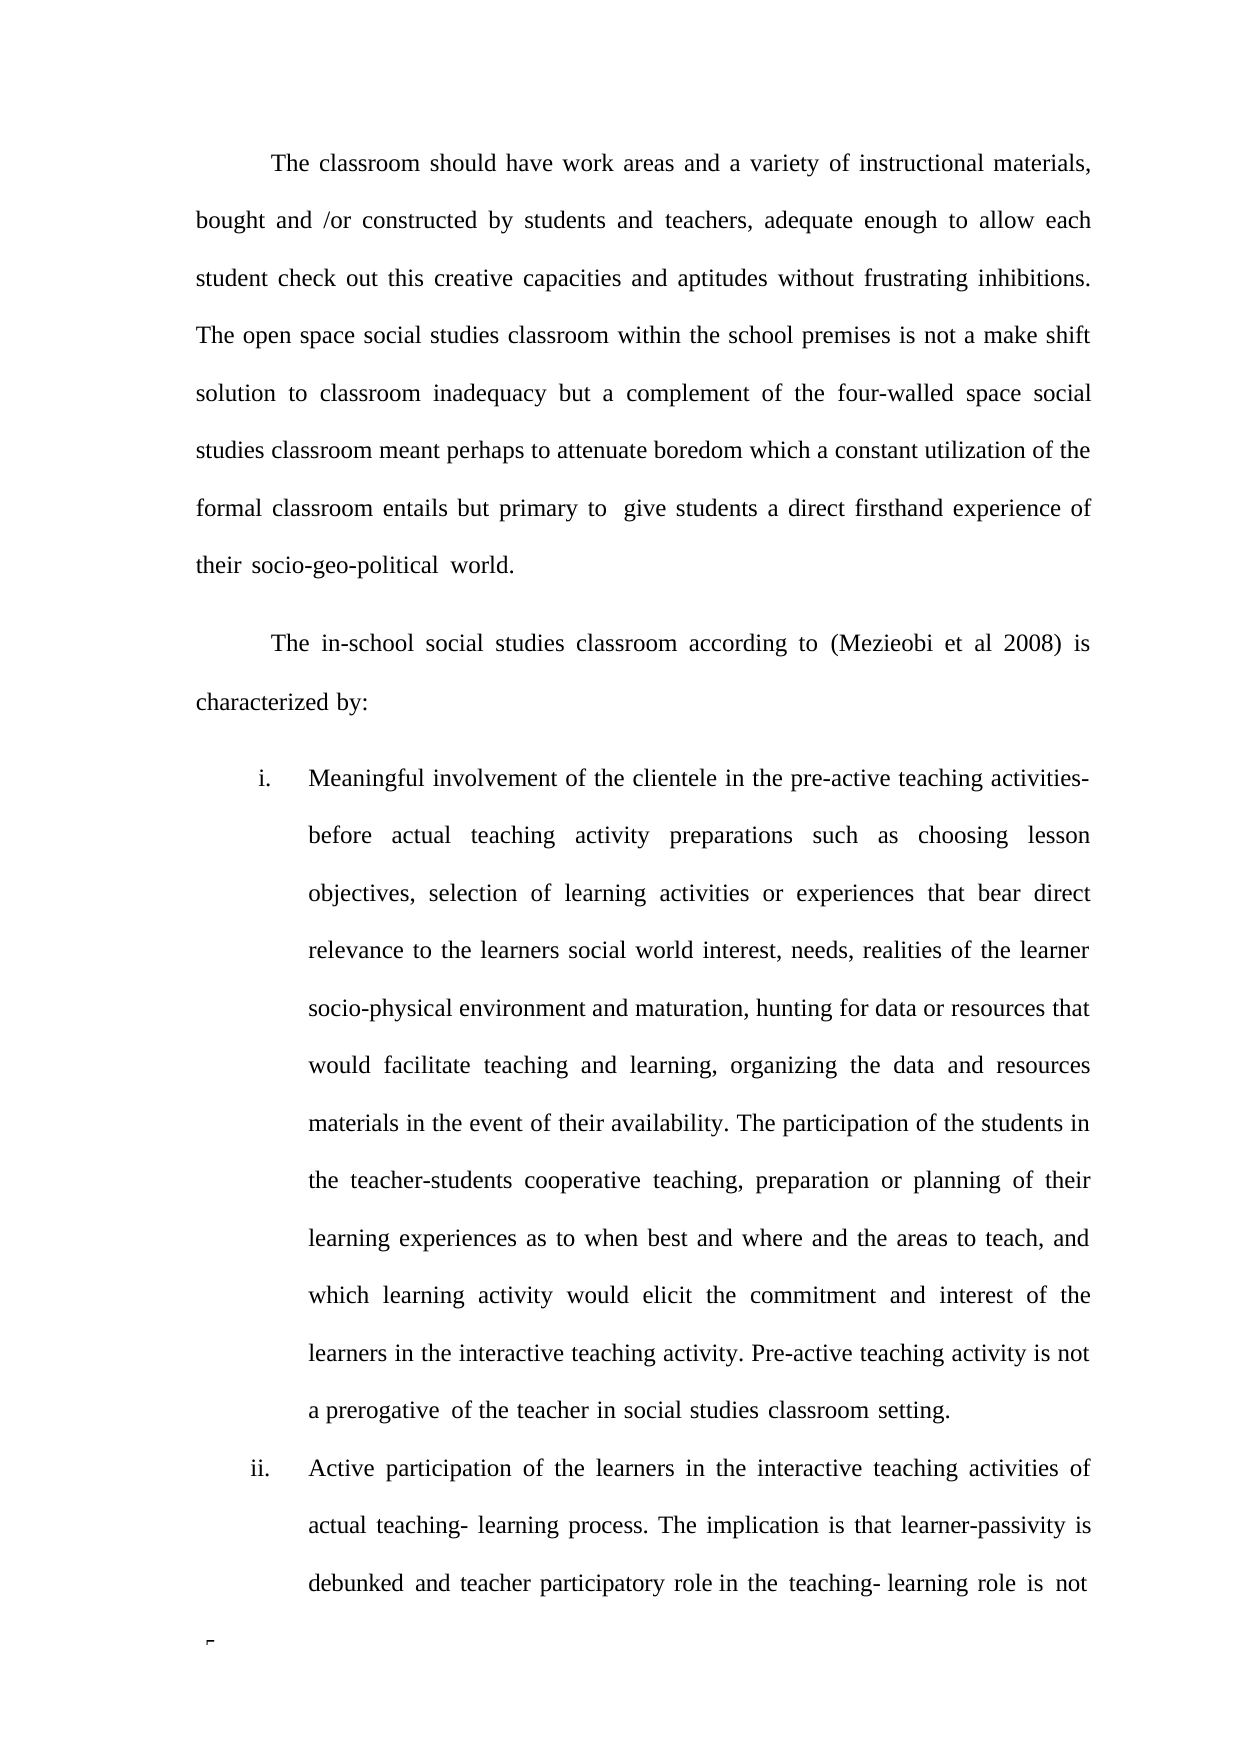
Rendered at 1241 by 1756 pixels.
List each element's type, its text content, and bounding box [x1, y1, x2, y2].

text The in-school social studies classroom according to (Mezieobi et al 2008) is characterized by: [196, 628, 1090, 716]
list Meaningful involvement of the clientele in the pre-active teaching activities- before actual teaching activity preparations such as choosing lesson objectives, selection of learning activities or experiences that bear direct relevance to the learners social world interest, needs, realities of the learner socio-physical environment and maturation, hunting for data or resources that would facilitate teaching and learning, organizing the data and resources materials in the event of their availability. The participation of the students in the teacher-students cooperative teaching, preparation or planning of their learning experiences as to when best and where and the areas to teach, and which learning activity would elicit the commitment and interest of the learners in the interactive teaching activity. Pre-active teaching activity is not a prerogative of the teacher in social studies classroom setting. [258, 763, 1091, 1424]
list Active participation of the learners in the interactive teaching activities of actual teaching- learning process. The implication is that learner-passivity is debunked and teacher participatory role in the teaching- learning role is not [250, 1453, 1092, 1597]
text The classroom should have work areas and a variety of instructional materials, bought and /or constructed by students and teachers, adequate enough to allow each student check out this creative capacities and aptitudes without frustrating inhibitions. The open space social studies classroom within the school premises is not a make shift solution to classroom inadequacy but a complement of the four-walled space social studies classroom meant perhaps to attenuate boredom which a constant utilization of the formal classroom entails but primary to give students a direct firsthand experience of their socio-geo-political world. [196, 148, 1092, 579]
